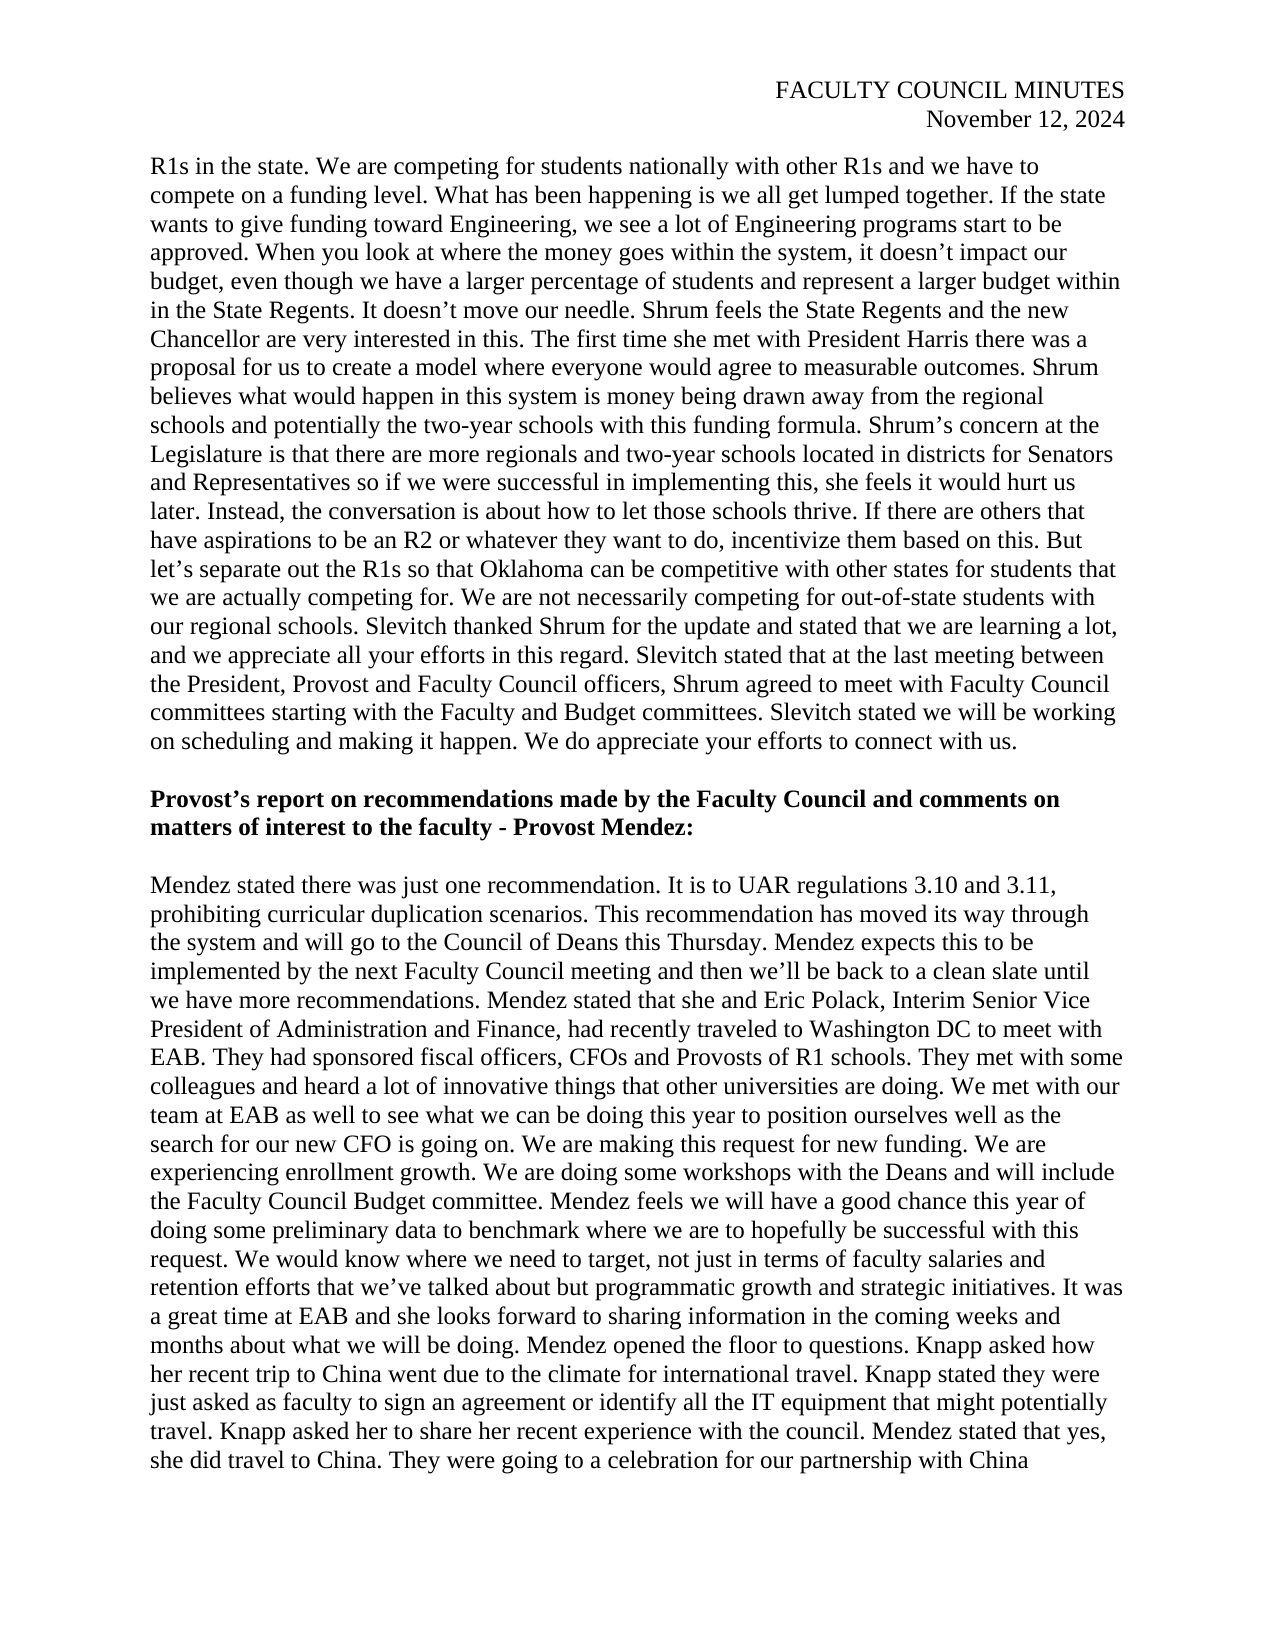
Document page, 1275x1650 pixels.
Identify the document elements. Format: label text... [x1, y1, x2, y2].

text Provost’s report on recommendations made by the Faculty Council and comments on matters of interest to the faculty - Provost Mendez: [150, 784, 1125, 841]
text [150, 151, 1125, 755]
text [150, 870, 1125, 1474]
